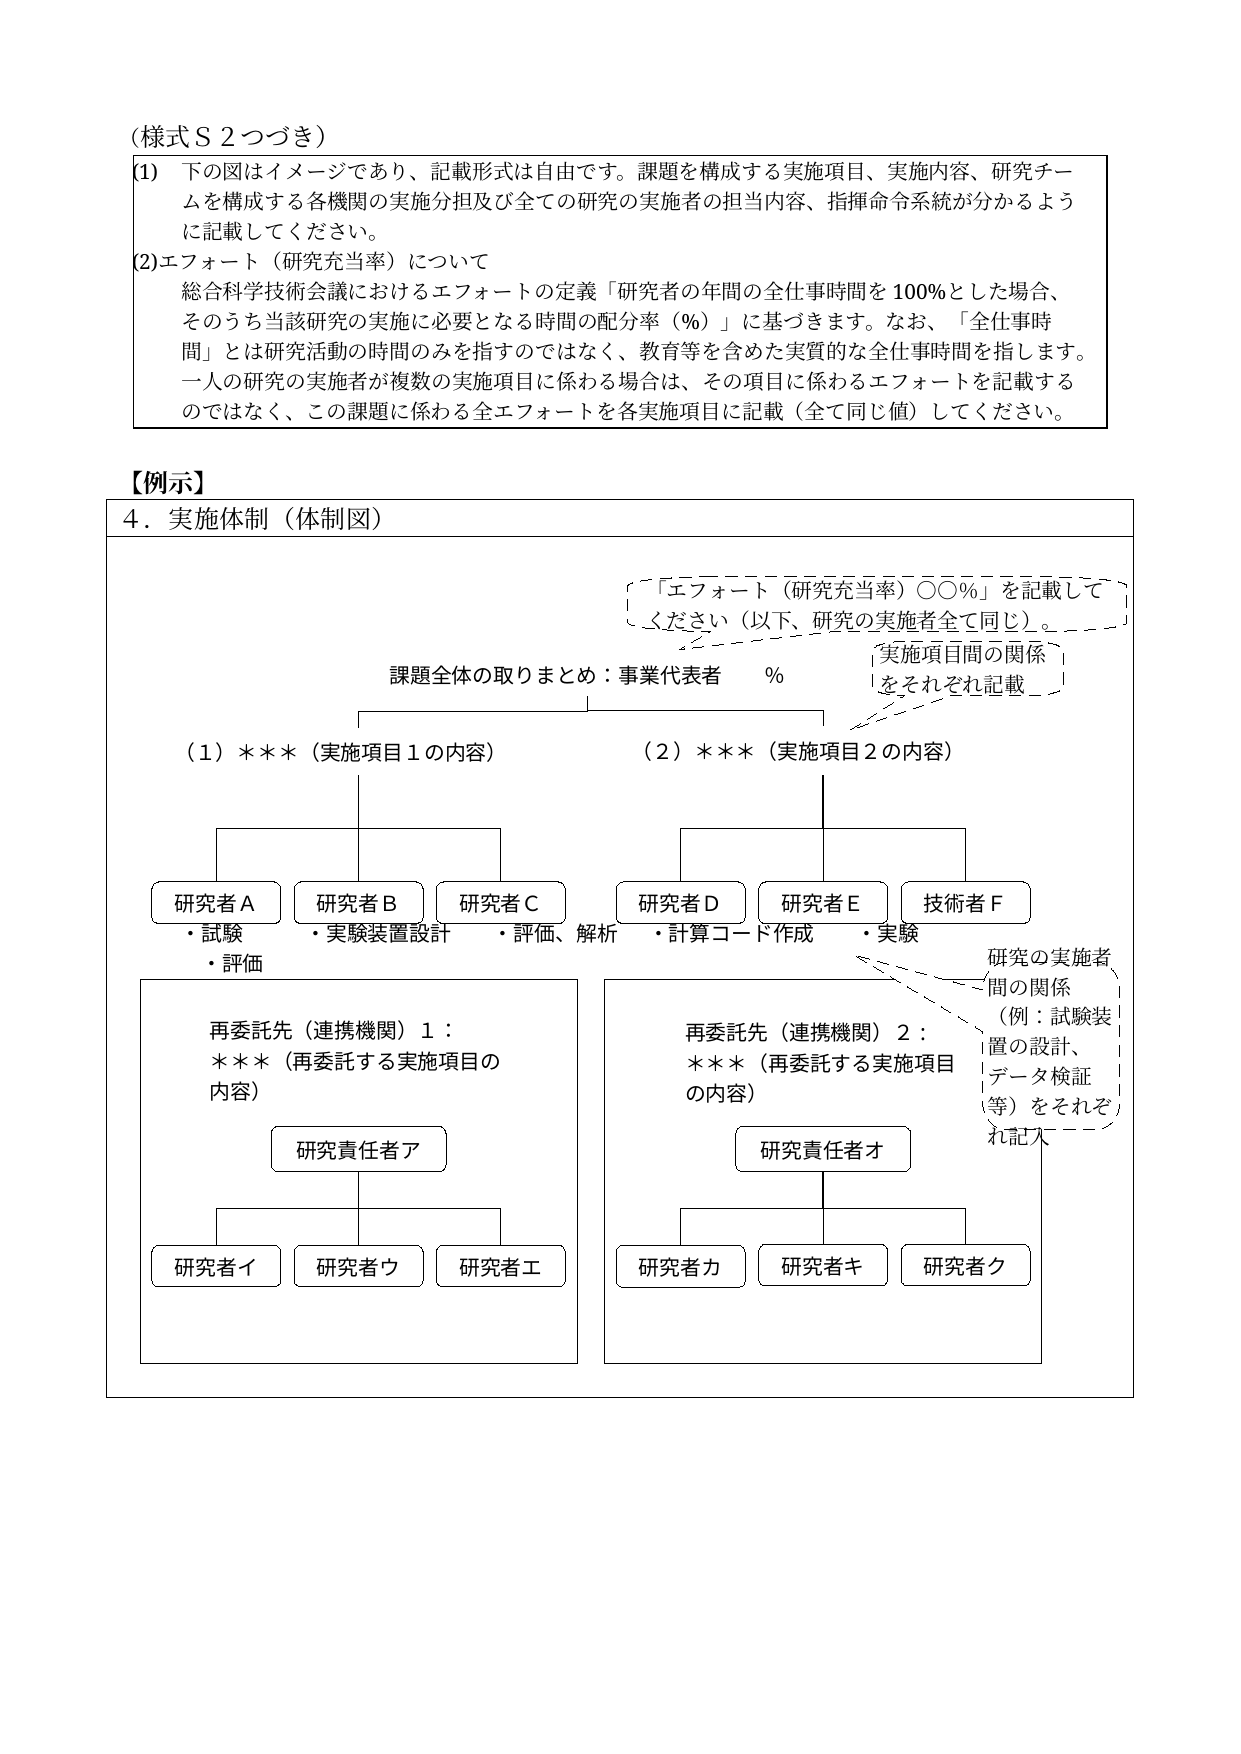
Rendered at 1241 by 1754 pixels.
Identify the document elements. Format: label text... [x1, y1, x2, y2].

text （様式Ｓ２つづき） [118, 118, 1122, 154]
table_cell [107, 537, 1133, 1397]
text 【例示】 [118, 463, 1122, 499]
table_header ４．実施体制（体制図） [107, 500, 1133, 536]
